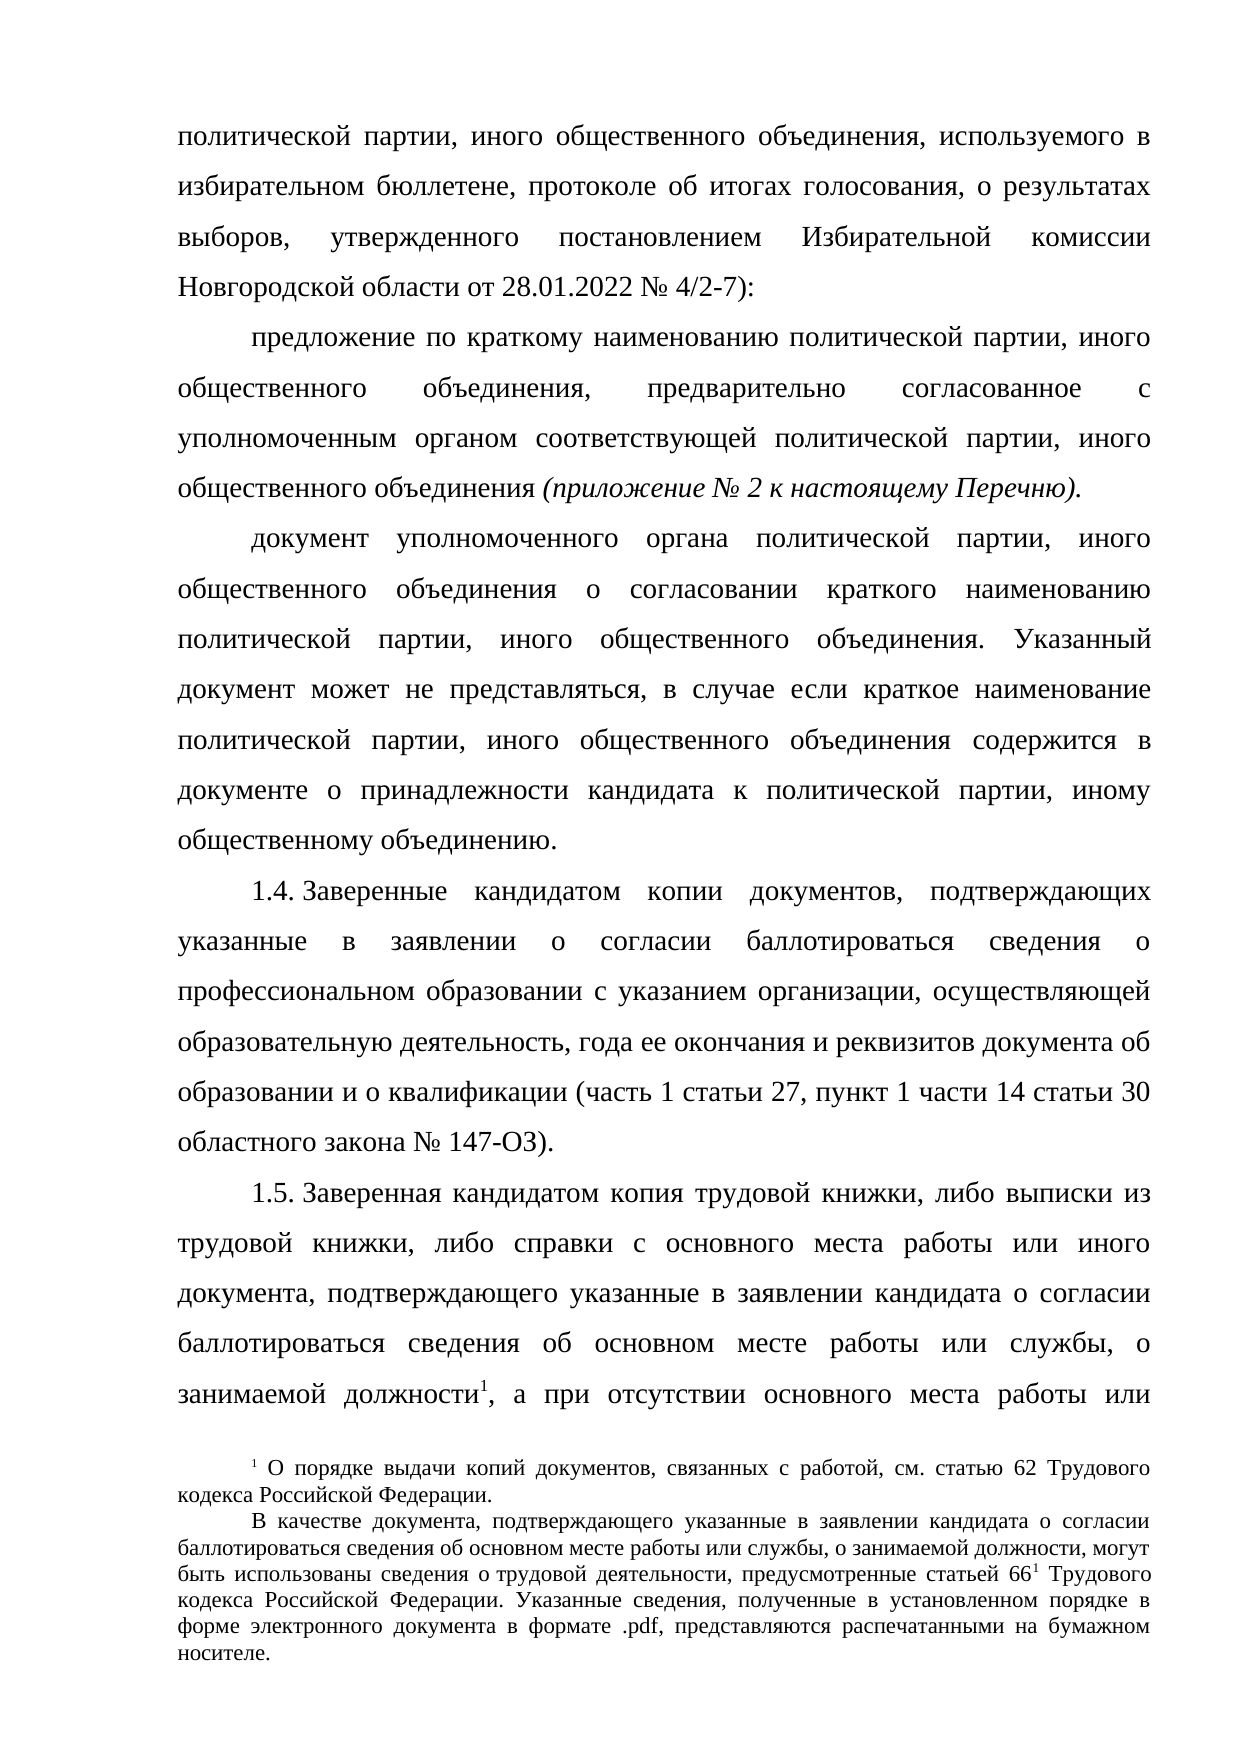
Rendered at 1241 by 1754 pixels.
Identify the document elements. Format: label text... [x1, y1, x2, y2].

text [177, 1175, 1152, 1409]
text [177, 118, 1152, 303]
text 1.4. Заверенные кандидатом копии документов, подтверждающих указанные в заявлении о согласии баллотироваться сведения о профессиональном образовании с указанием организации, осуществляющей образовательную деятельность, года ее окончания и реквизитов документа об образовании и о квалификации (часть 1 статьи 27, пункт 1 части 14 статьи 30 областного закона № 147-ОЗ). [177, 873, 1152, 1158]
text предложение по краткому наименованию политической партии, иного общественного объединения, предварительно согласованное с уполномоченным органом соответствующей политической партии, иного общественного объединения (приложение № 2 к настоящему Перечню). [177, 319, 1152, 504]
text документ уполномоченного органа политической партии, иного общественного объединения о согласовании краткого наименованию политической партии, иного общественного объединения. Указанный документ может не представляться, в случае если краткое наименование политической партии, иного общественного объединения содержится в документе о принадлежности кандидата к политической партии, иному общественному объединению. [177, 521, 1152, 856]
